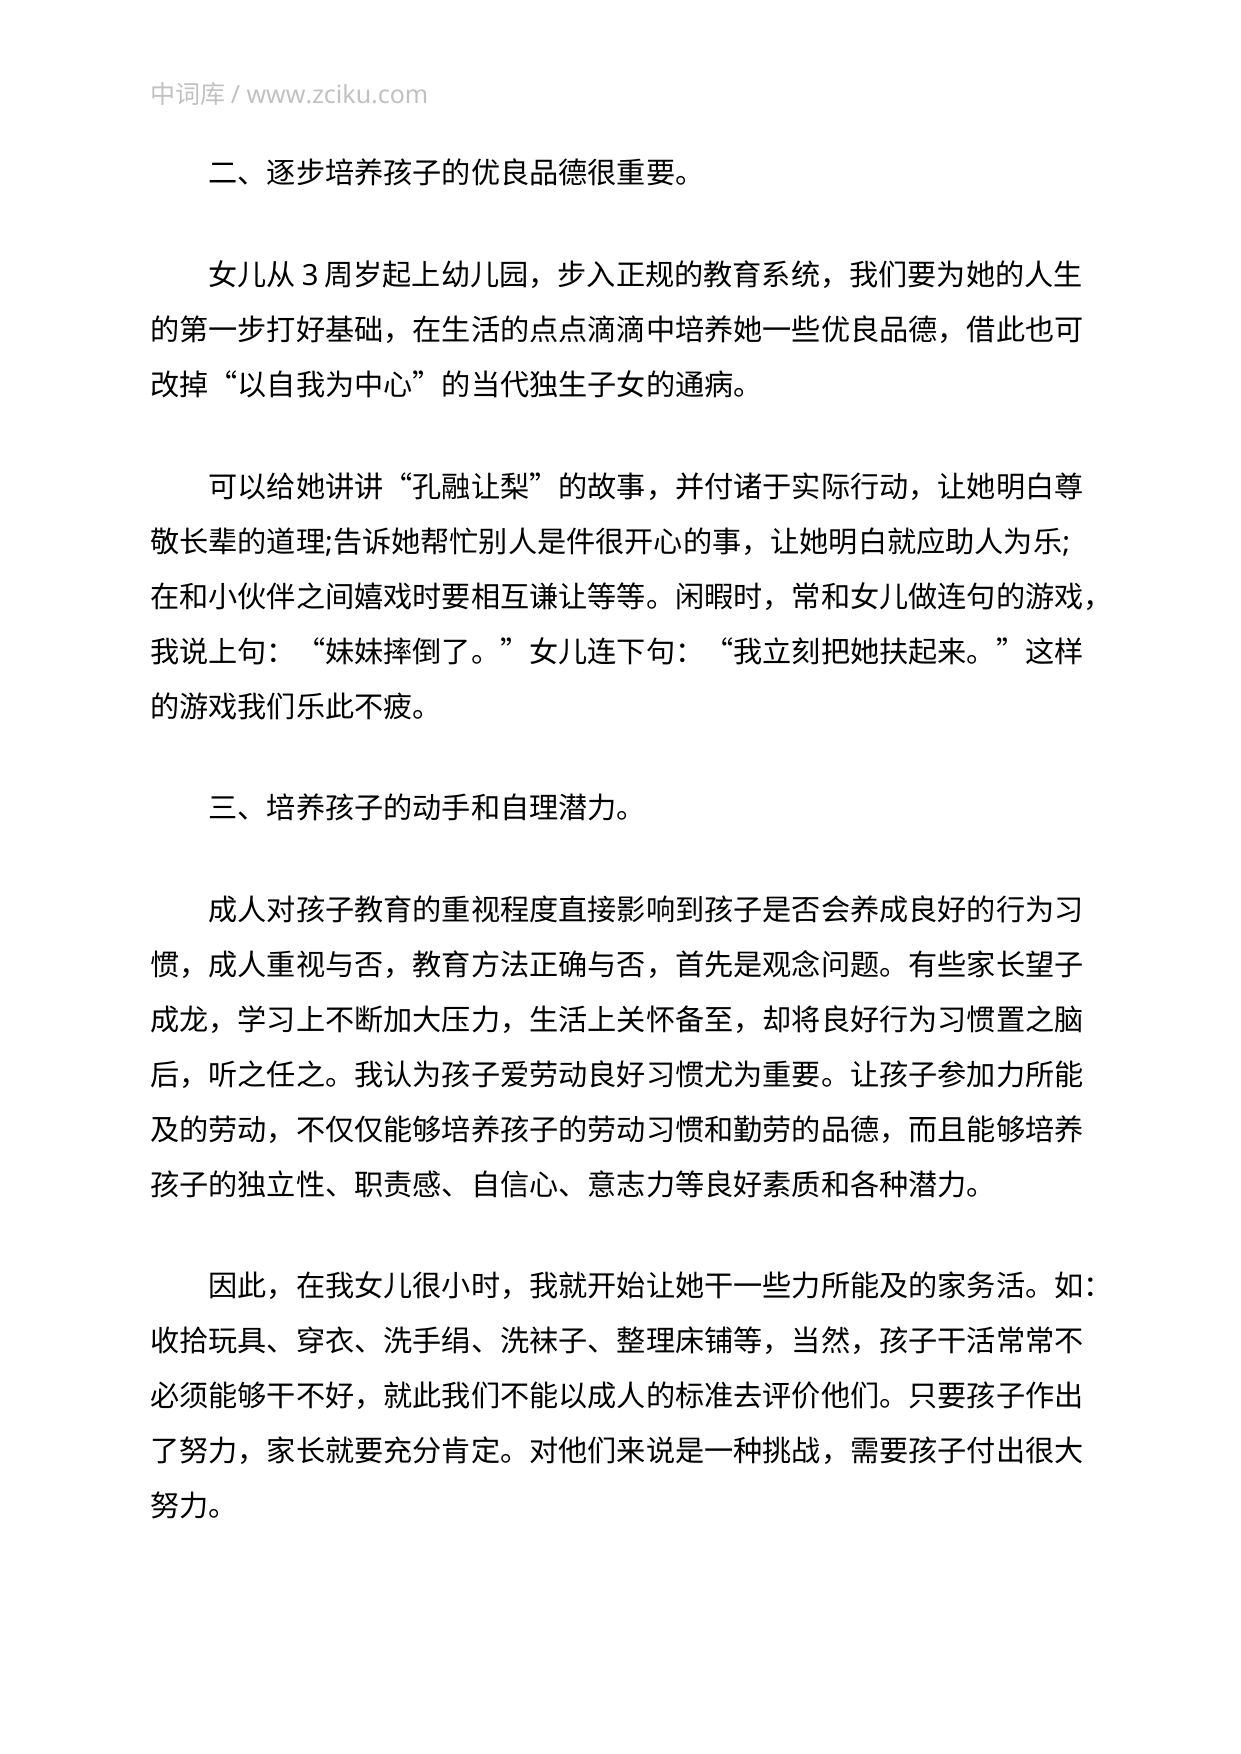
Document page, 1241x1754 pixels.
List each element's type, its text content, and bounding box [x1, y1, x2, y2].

text 二、逐步培养孩子的优良品德很重要。 [150, 150, 1090, 192]
text 三、培养孩子的动手和自理潜力。 [150, 785, 1090, 827]
text 女儿从3周岁起上幼儿园，步入正规的教育系统，我们要为她的人生的第一步打好基础，在生活的点点滴滴中培养她一些优良品德，借此也可改掉“以自我为中心”的当代独生子女的通病。 [150, 252, 1090, 404]
text 可以给她讲讲“孔融让梨”的故事，并付诸于实际行动，让她明白尊敬长辈的道理;告诉她帮忙别人是件很开心的事，让她明白就应助人为乐;在和小伙伴之间嬉戏时要相互谦让等等。闲暇时，常和女儿做连句的游戏，我说上句：“妹妹摔倒了。”女儿连下句：“我立刻把她扶起来。”这样的游戏我们乐此不疲。 [150, 463, 1090, 725]
text 成人对孩子教育的重视程度直接影响到孩子是否会养成良好的行为习惯，成人重视与否，教育方法正确与否，首先是观念问题。有些家长望子成龙，学习上不断加大压力，生活上关怀备至，却将良好行为习惯置之脑后，听之任之。我认为孩子爱劳动良好习惯尤为重要。让孩子参加力所能及的劳动，不仅仅能够培养孩子的劳动习惯和勤劳的品德，而且能够培养孩子的独立性、职责感、自信心、意志力等良好素质和各种潜力。 [150, 887, 1090, 1203]
text 因此，在我女儿很小时，我就开始让她干一些力所能及的家务活。如：收拾玩具、穿衣、洗手绢、洗袜子、整理床铺等，当然，孩子干活常常不必须能够干不好，就此我们不能以成人的标准去评价他们。只要孩子作出了努力，家长就要充分肯定。对他们来说是一种挑战，需要孩子付出很大努力。 [150, 1263, 1090, 1525]
